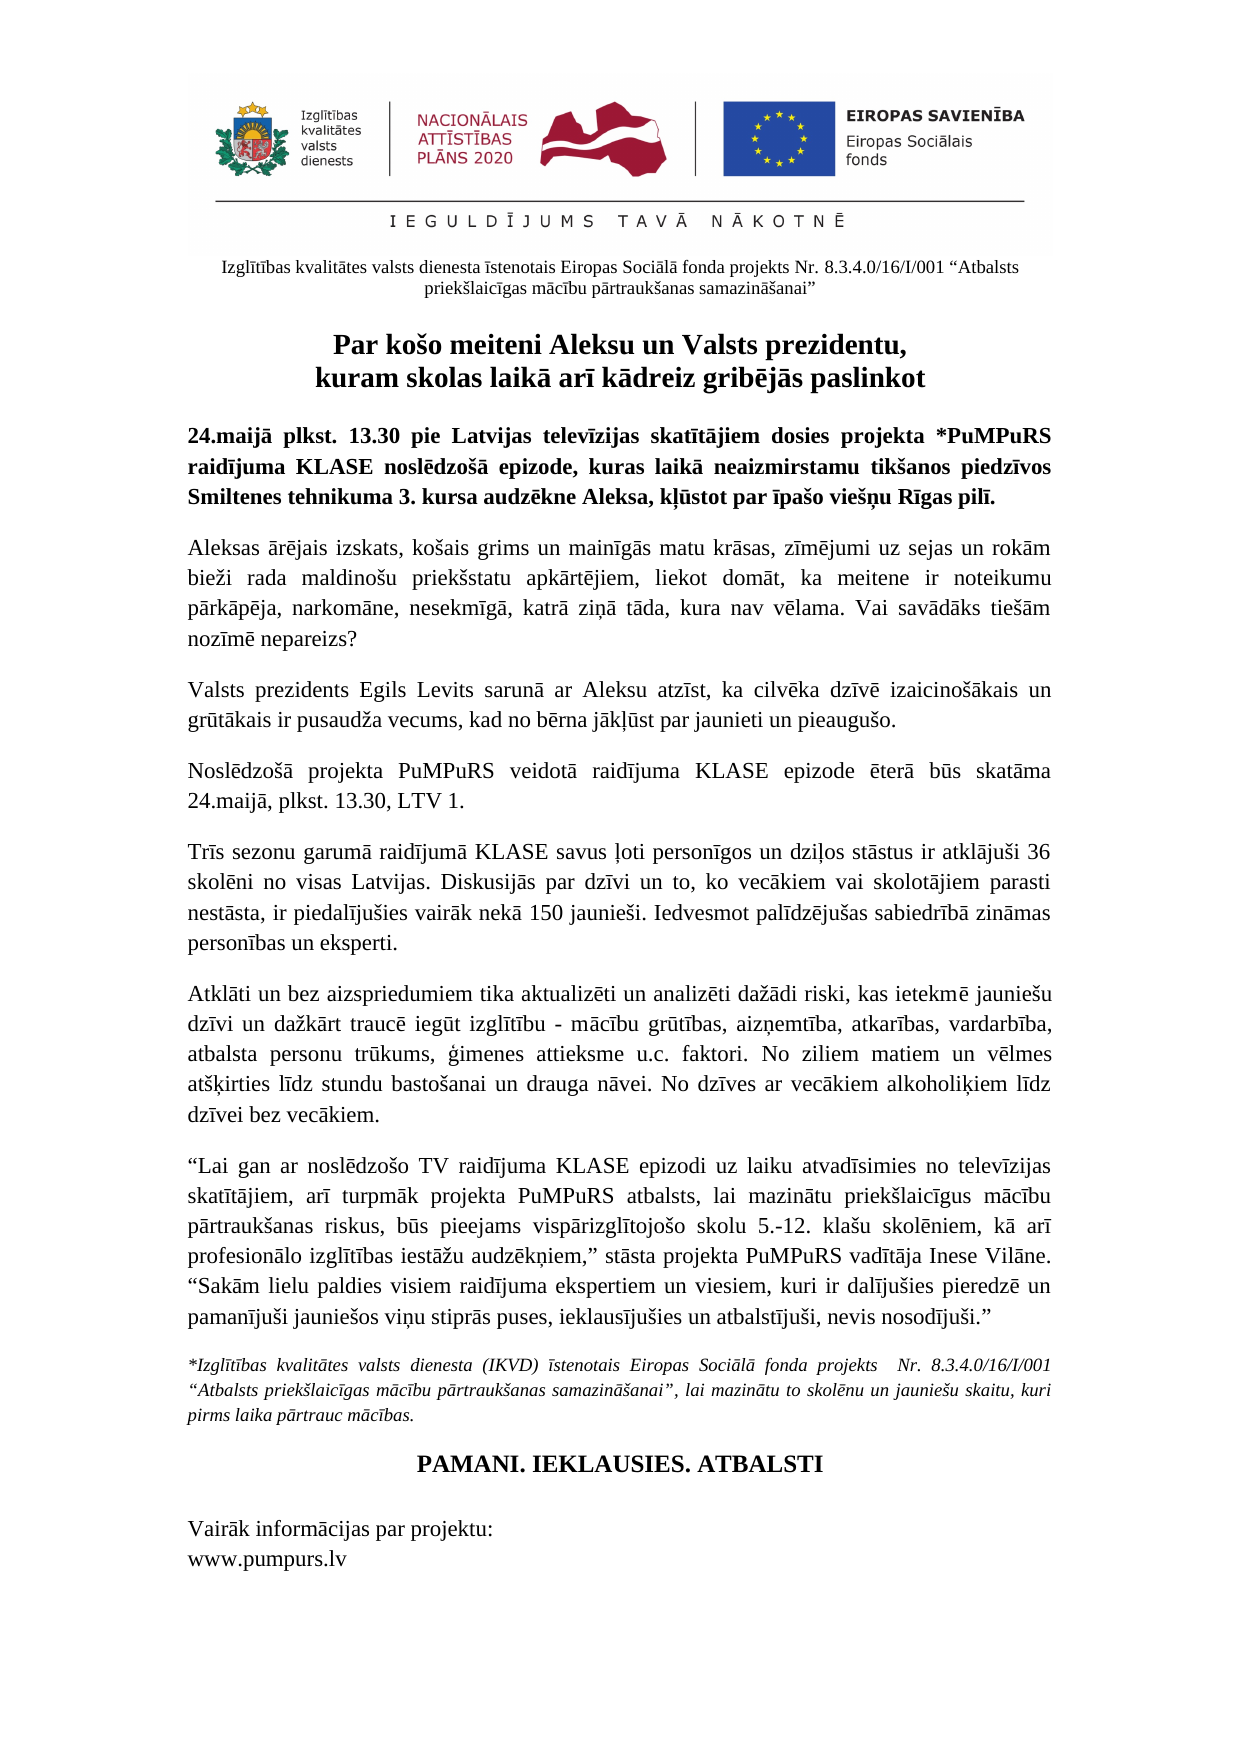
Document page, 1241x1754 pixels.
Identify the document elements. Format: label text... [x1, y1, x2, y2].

text Valsts prezidents Egils Levits sarunā ar Aleksu atzīst, ka cilvēka dzīvē izaicinošākais un grūtākais ir pusaudža vecums, kad no bērna jākļūst par jaunieti un pieaugušo. [187, 676, 1053, 732]
text Par košo meiteni Aleksu un Valsts prezidentu, [187, 327, 1053, 360]
text “Lai gan ar noslēdzošo TV raidījuma KLASE epizodi uz laiku atvadīsimies no televīzijas skatītājiem, arī turpmāk projekta PuMPuRS atbalsts, lai mazinātu priekšlaicīgus mācību pārtraukšanas riskus, būs pieejams vispārizglītojošo skolu 5.-12. klašu skolēniem, kā arī profesionālo izglītības iestāžu audzēkņiem,” stāsta projekta PuMPuRS vadītāja Inese Vilāne. “Sakām lielu paldies visiem raidījuma ekspertiem un viesiem, kuri ir dalījušies pieredzē un pamanījuši jauniešos viņu stiprās puses, ieklausījušies un atbalstījuši, nevis nosodījuši.” [187, 1152, 1053, 1329]
text 24.maijā plkst. 13.30 pie Latvijas televīzijas skatītājiem dosies projekta *PuMPuRS raidījuma KLASE noslēdzošā epizode, kuras laikā neaizmirstamu tikšanos piedzīvos Smiltenes tehnikuma 3. kursa audzēkne Aleksa, kļūstot par īpašo viešņu Rīgas pilī. [187, 423, 1053, 509]
text Vairāk informācijas par projektu: [187, 1515, 1053, 1541]
text Trīs sezonu garumā raidījumā KLASE savus ļoti personīgos un dziļos stāstus ir atklājuši 36 skolēni no visas Latvijas. Diskusijās par dzīvi un to, ko vecākiem vai skolotājiem parasti nestāsta, ir piedalījušies vairāk nekā 150 jaunieši. Iedvesmot palīdzējušas sabiedrībā zināmas personības un eksperti. [187, 838, 1053, 955]
text *Izglītības kvalitātes valsts dienesta (IKVD) īstenotais Eiropas Sociālā fonda projekts Nr. 8.3.4.0/16/I/001 “Atbalsts priekšlaicīgas mācību pārtraukšanas samazināšanai”, lai mazinātu to skolēnu un jauniešu skaitu, kuri pirms laika pārtrauc mācības. [187, 1354, 1053, 1425]
text www.pumpurs.lv [187, 1545, 1053, 1572]
text Atklāti un bez aizspriedumiem tika aktualizēti un analizēti dažādi riski, kas ietekmē jauniešu dzīvi un dažkārt traucē iegūt izglītību - mācību grūtības, aizņemtība, atkarības, vardarbība, atbalsta personu trūkums, ģimenes attieksme u.c. faktori. No ziliem matiem un vēlmes atšķirties līdz stundu bastošanai un drauga nāvei. No dzīves ar vecākiem alkoholiķiem līdz dzīvei bez vecākiem. [187, 1001, 1053, 1127]
text PAMANI. IEKLAUSIES. ATBALSTI [187, 1449, 1053, 1478]
text Noslēdzošā projekta PuMPuRS veidotā raidījuma KLASE epizode ēterā būs skatāma 24.maijā, plkst. 13.30, LTV 1. [187, 757, 1053, 813]
picture [187, 73, 1053, 256]
text kuram skolas laikā arī kādreiz gribējās paslinkot [187, 360, 1053, 394]
text Aleksas ārējais izskats, košais grims un mainīgās matu krāsas, zīmējumi uz sejas un rokām bieži rada maldinošu priekšstatu apkārtējiem, liekot domāt, ka meitene ir noteikumu pārkāpēja, narkomāne, nesekmīgā, katrā ziņā tāda, kura nav vēlama. Vai savādāks tiešām nozīmē nepareizs? [187, 534, 1053, 651]
